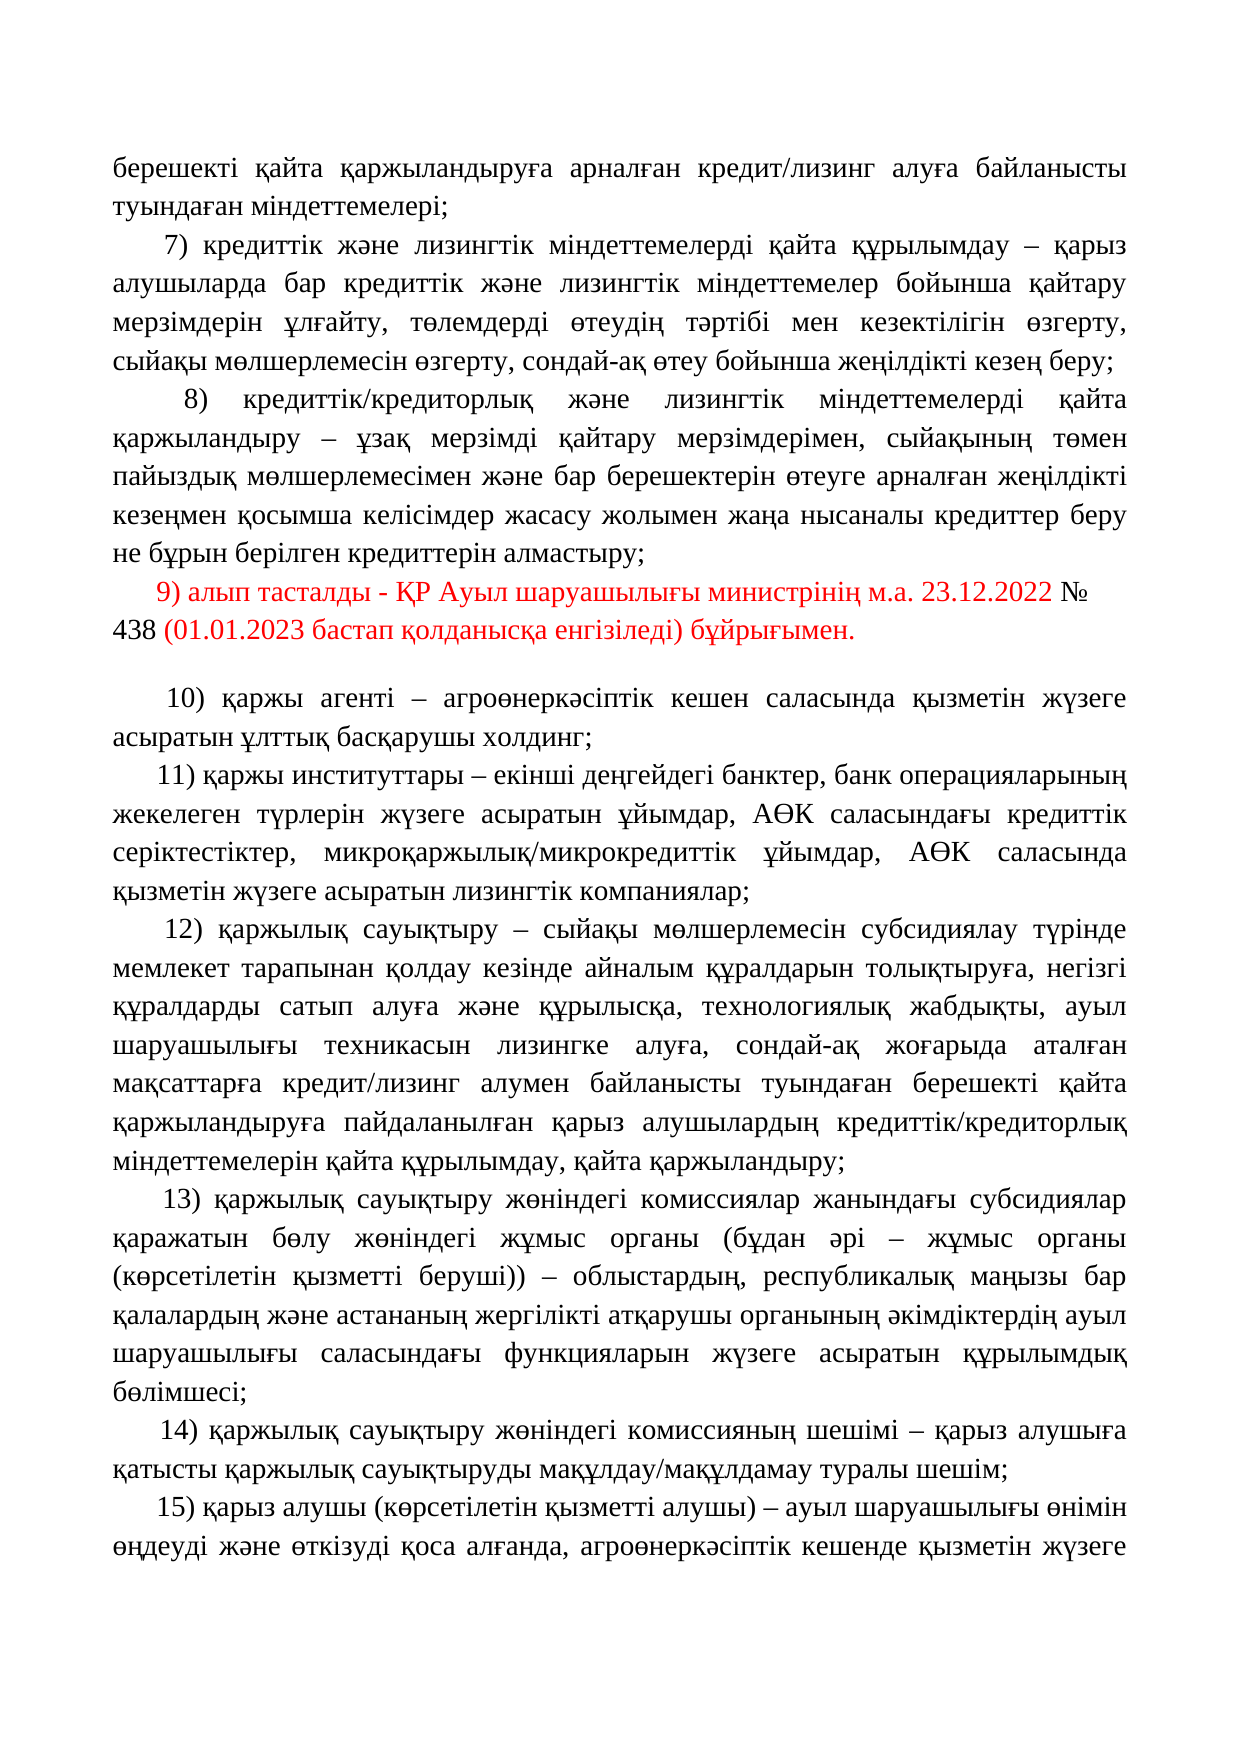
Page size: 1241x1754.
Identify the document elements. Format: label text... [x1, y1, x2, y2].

text 8) кредиттік/кредиторлық және лизингтік міндеттемелерді қайта қаржыландыру – ұзақ мерзімді қайтару мерзімдерімен, сыйақының төмен пайыздық мөлшерлемесімен және бар берешектерін өтеуге арналған жеңілдікті кезеңмен қосымша келісімдер жасасу жолымен жаңа нысаналы кредиттер беру не бұрын берілген кредиттерін алмастыру; [112, 381, 1128, 569]
text 9) алып тасталды - ҚР Ауыл шаруашылығы министрінің м.а. 23.12.2022 № 438 (01.01.2023 бастап қолданысқа енгiзiледi) бұйрығымен. [112, 574, 1128, 676]
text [112, 150, 1128, 222]
text 13) қаржылық сауықтыру жөніндегі комиссиялар жанындағы субсидиялар қаражатын бөлу жөніндегі жұмыс органы (бұдан әрі – жұмыс органы (көрсетілетін қызметті беруші)) – облыстардың, республикалық маңызы бар қалалардың және астананың жергілікті атқарушы органының әкімдіктердің ауыл шаруашылығы саласындағы функцияларын жүзеге асыратын құрылымдық бөлімшесі; [112, 1181, 1128, 1407]
text 7) кредиттік және лизингтік міндеттемелерді қайта құрылымдау – қарыз алушыларда бар кредиттік және лизингтік міндеттемелер бойынша қайтару мерзімдерін ұлғайту, төлемдерді өтеудің тәртібі мен кезектілігін өзгерту, сыйақы мөлшерлемесін өзгерту, сондай-ақ өтеу бойынша жеңілдікті кезең беру; [112, 227, 1128, 376]
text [112, 1489, 1128, 1562]
text 12) қаржылық сауықтыру – сыйақы мөлшерлемесін субсидиялау түрінде мемлекет тарапынан қолдау кезінде айналым құралдарын толықтыруға, негізгі құралдарды сатып алуға және құрылысқа, технологиялық жабдықты, ауыл шаруашылығы техникасын лизингке алуға, сондай-ақ жоғарыда аталған мақсаттарға кредит/лизинг алумен байланысты туындаған берешекті қайта қаржыландыруға пайдаланылған қарыз алушылардың кредиттік/кредиторлық міндеттемелерін қайта құрылымдау, қайта қаржыландыру; [112, 911, 1128, 1176]
text 14) қаржылық сауықтыру жөніндегі комиссияның шешімі – қарыз алушыға қатысты қаржылық сауықтыруды мақұлдау/мақұлдамау туралы шешім; [112, 1412, 1128, 1484]
text 10) қаржы агенті – агроөнеркәсіптік кешен саласында қызметін жүзеге асыратын ұлттық басқарушы холдинг; [112, 680, 1128, 752]
text 11) қаржы институттары – екінші деңгейдегі банктер, банк операцияларының жекелеген түрлерін жүзеге асыратын ұйымдар, АӨК саласындағы кредиттік серіктестіктер, микроқаржылық/микрокредиттік ұйымдар, АӨК саласында қызметін жүзеге асыратын лизингтік компаниялар; [112, 757, 1128, 906]
